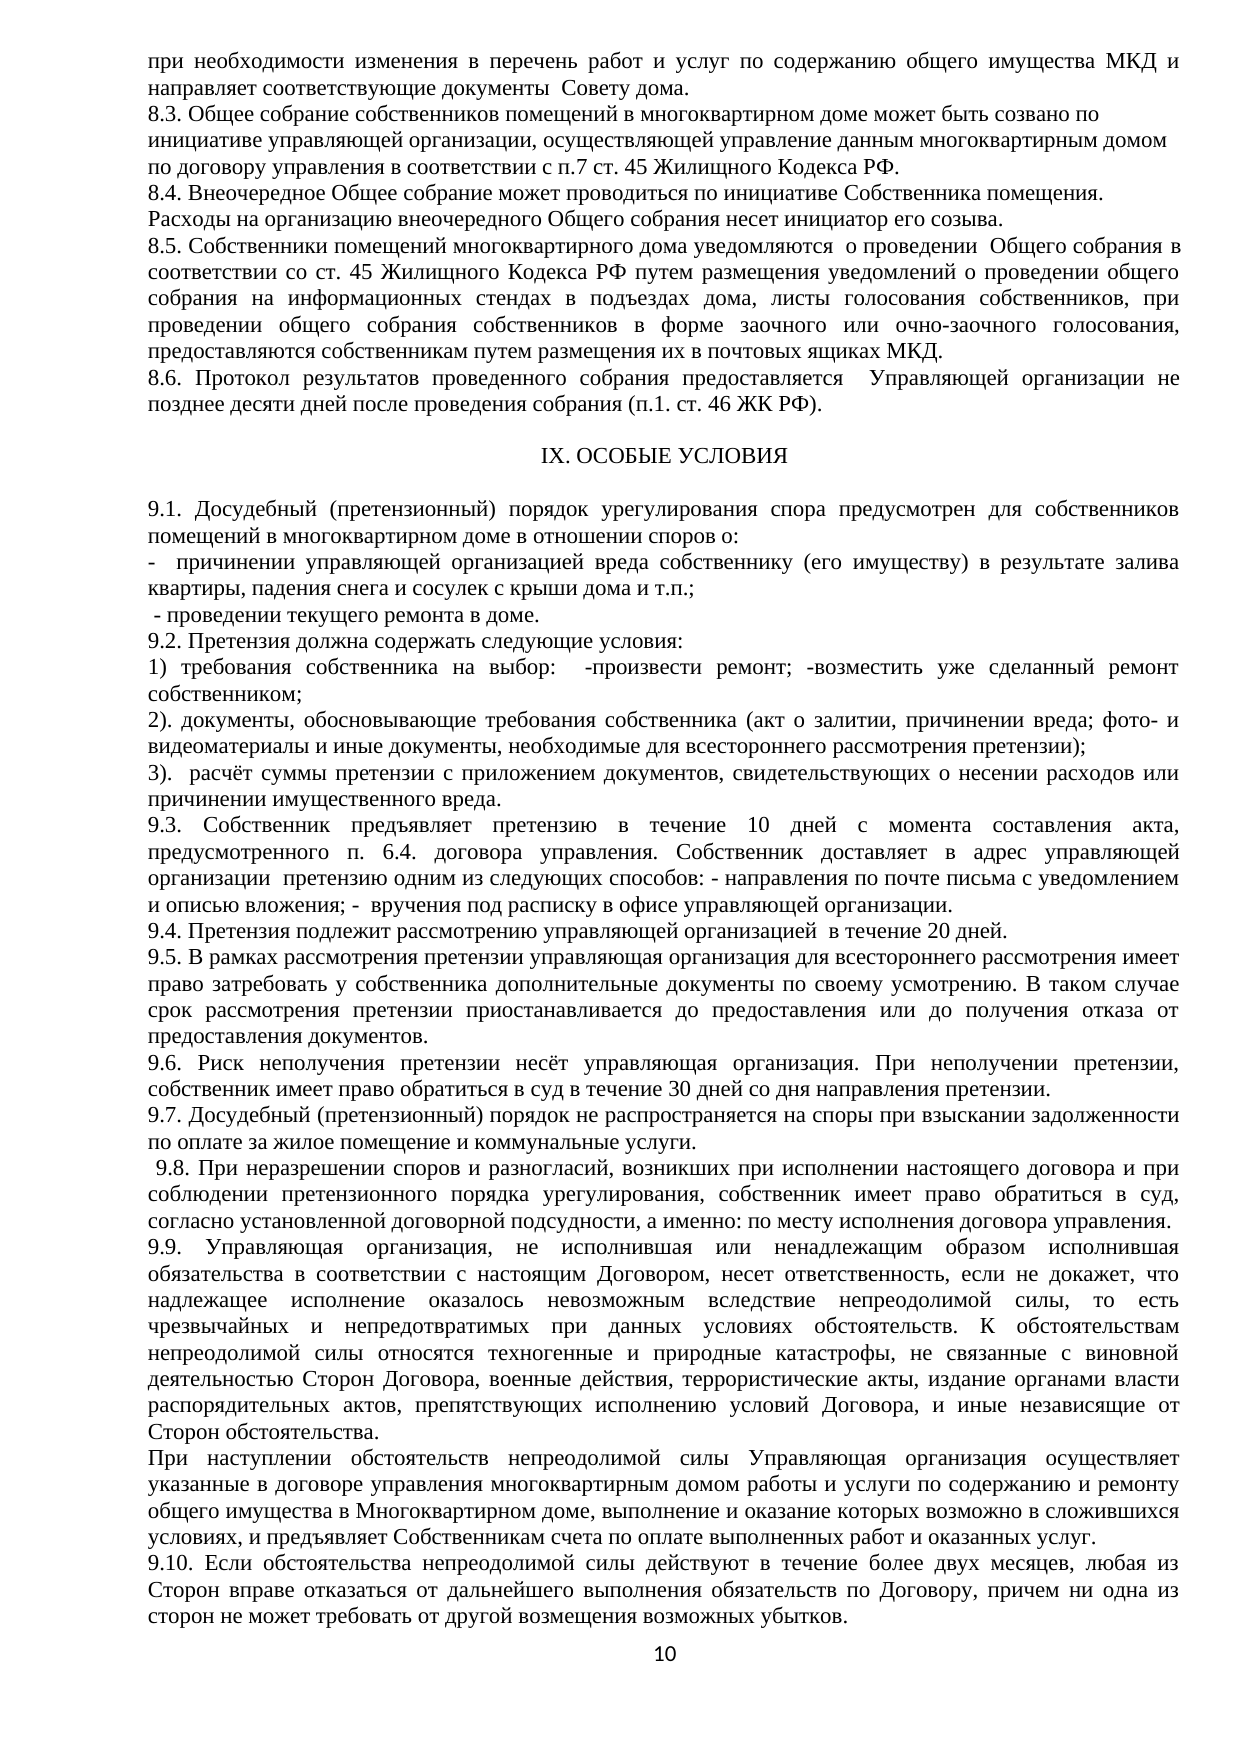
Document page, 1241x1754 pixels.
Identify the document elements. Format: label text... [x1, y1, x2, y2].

text - причинении управляющей организацией вреда собственнику (его имуществу) в результате залива квартиры, падения снега и сосулек с крыши дома и т.п.; [148, 548, 1181, 601]
text 1) требования собственника на выбор: -произвести ремонт; -возместить уже сделанный ремонт собственником; [148, 653, 1181, 706]
text 8.4. Внеочередное Общее собрание может проводиться по инициативе Собственника помещения. [148, 179, 1181, 205]
text - проведении текущего ремонта в доме. [148, 601, 1181, 627]
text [148, 47, 1181, 100]
text IX. ОСОБЫЕ УСЛОВИЯ [148, 443, 1181, 469]
text Расходы на организацию внеочередного Общего собрания несет инициатор его созыва. [148, 205, 1181, 232]
text 2). документы, обосновывающие требования собственника (акт о залитии, причинении вреда; фото- и видеоматериалы и иные документы, необходимые для всестороннего рассмотрения претензии); [148, 706, 1181, 759]
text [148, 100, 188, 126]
text При наступлении обстоятельств непреодолимой силы Управляющая организация осуществляет указанные в договоре управления многоквартирным домом работы и услуги по содержанию и ремонту общего имущества в Многоквартирном доме, выполнение и оказание которых возможно в сложившихся условиях, и предъявляет Собственникам счета по оплате выполненных работ и оказанных услуг. [148, 1444, 1181, 1549]
text 8.5. Собственники помещений многоквартирного дома уведомляются о проведении Общего собрания в соответствии со ст. 45 Жилищного Кодекса РФ путем размещения уведомлений о проведении общего собрания на информационных стендах в подъездах дома, листы голосования собственников, при проведении общего собрания собственников в форме заочного или очно-заочного голосования, предоставляются собственникам путем размещения их в почтовых ящиках МКД. [148, 232, 1181, 363]
text 3). расчёт суммы претензии с приложением документов, свидетельствующих о несении расходов или причинении имущественного вреда. [148, 759, 1181, 812]
text 9.7. Досудебный (претензионный) порядок не распространяется на споры при взыскании задолженности по оплате за жилое помещение и коммунальные услуги. [148, 1101, 1181, 1154]
text 9.9. Управляющая организация, не исполнившая или ненадлежащим образом исполнившая обязательства в соответствии с настоящим Договором, несет ответственность, если не докажет, что надлежащее исполнение оказалось невозможным вследствие непреодолимой силы, то есть чрезвычайных и непредотвратимых при данных условиях обстоятельств. К обстоятельствам непреодолимой силы относятся техногенные и природные катастрофы, не связанные с виновной деятельностью Сторон Договора, военные действия, террористические акты, издание органами власти распорядительных актов, препятствующих исполнению условий Договора, и иные независящие от Сторон обстоятельства. [148, 1233, 1181, 1444]
text 9.8. При неразрешении споров и разногласий, возникших при исполнении настоящего договора и при соблюдении претензионного порядка урегулирования, собственник имеет право обратиться в суд, согласно установленной договорной подсудности, а именно: по месту исполнения договора управления. [148, 1154, 1181, 1233]
text 8.6. Протокол результатов проведенного собрания предоставляется Управляющей организации не позднее десяти дней после проведения собрания (п.1. ст. 46 ЖК РФ). [148, 363, 1181, 416]
text 9.2. Претензия должна содержать следующие условия: [148, 627, 1181, 653]
text 9.10. Если обстоятельства непреодолимой силы действуют в течение более двух месяцев, любая из Сторон вправе отказаться от дальнейшего выполнения обязательств по Договору, причем ни одна из сторон не может требовать от другой возмещения возможных убытков. [148, 1549, 1181, 1628]
text 9.5. В рамках рассмотрения претензии управляющая организация для всестороннего рассмотрения имеет право затребовать у собственника дополнительные документы по своему усмотрению. В таком случае срок рассмотрения претензии приостанавливается до предоставления или до получения отказа от предоставления документов. [148, 943, 1181, 1049]
text 9.1. Досудебный (претензионный) порядок урегулирования спора предусмотрен для собственников помещений в многоквартирном доме в отношении споров о: [148, 495, 1181, 548]
text 8.3. Общее собрание собственников помещений в многоквартирном доме может быть созвано по инициативе управляющей организации, осуществляющей управление данным многоквартирным домом по договору управления в соответствии с п.7 ст. 45 Жилищного Кодекса РФ. [901, 100, 1181, 179]
text 9.4. Претензия подлежит рассмотрению управляющей организацией в течение 20 дней. [148, 917, 1181, 943]
text 9.3. Собственник предъявляет претензию в течение 10 дней с момента составления акта, предусмотренного п. 6.4. договора управления. Собственник доставляет в адрес управляющей организации претензию одним из следующих способов: - направления по почте письма с уведомлением и описью вложения; - вручения под расписку в офисе управляющей организации. [148, 812, 1181, 917]
text 9.6. Риск неполучения претензии несёт управляющая организация. При неполучении претензии, собственник имеет право обратиться в суд в течение 30 дней со дня направления претензии. [148, 1049, 1181, 1101]
